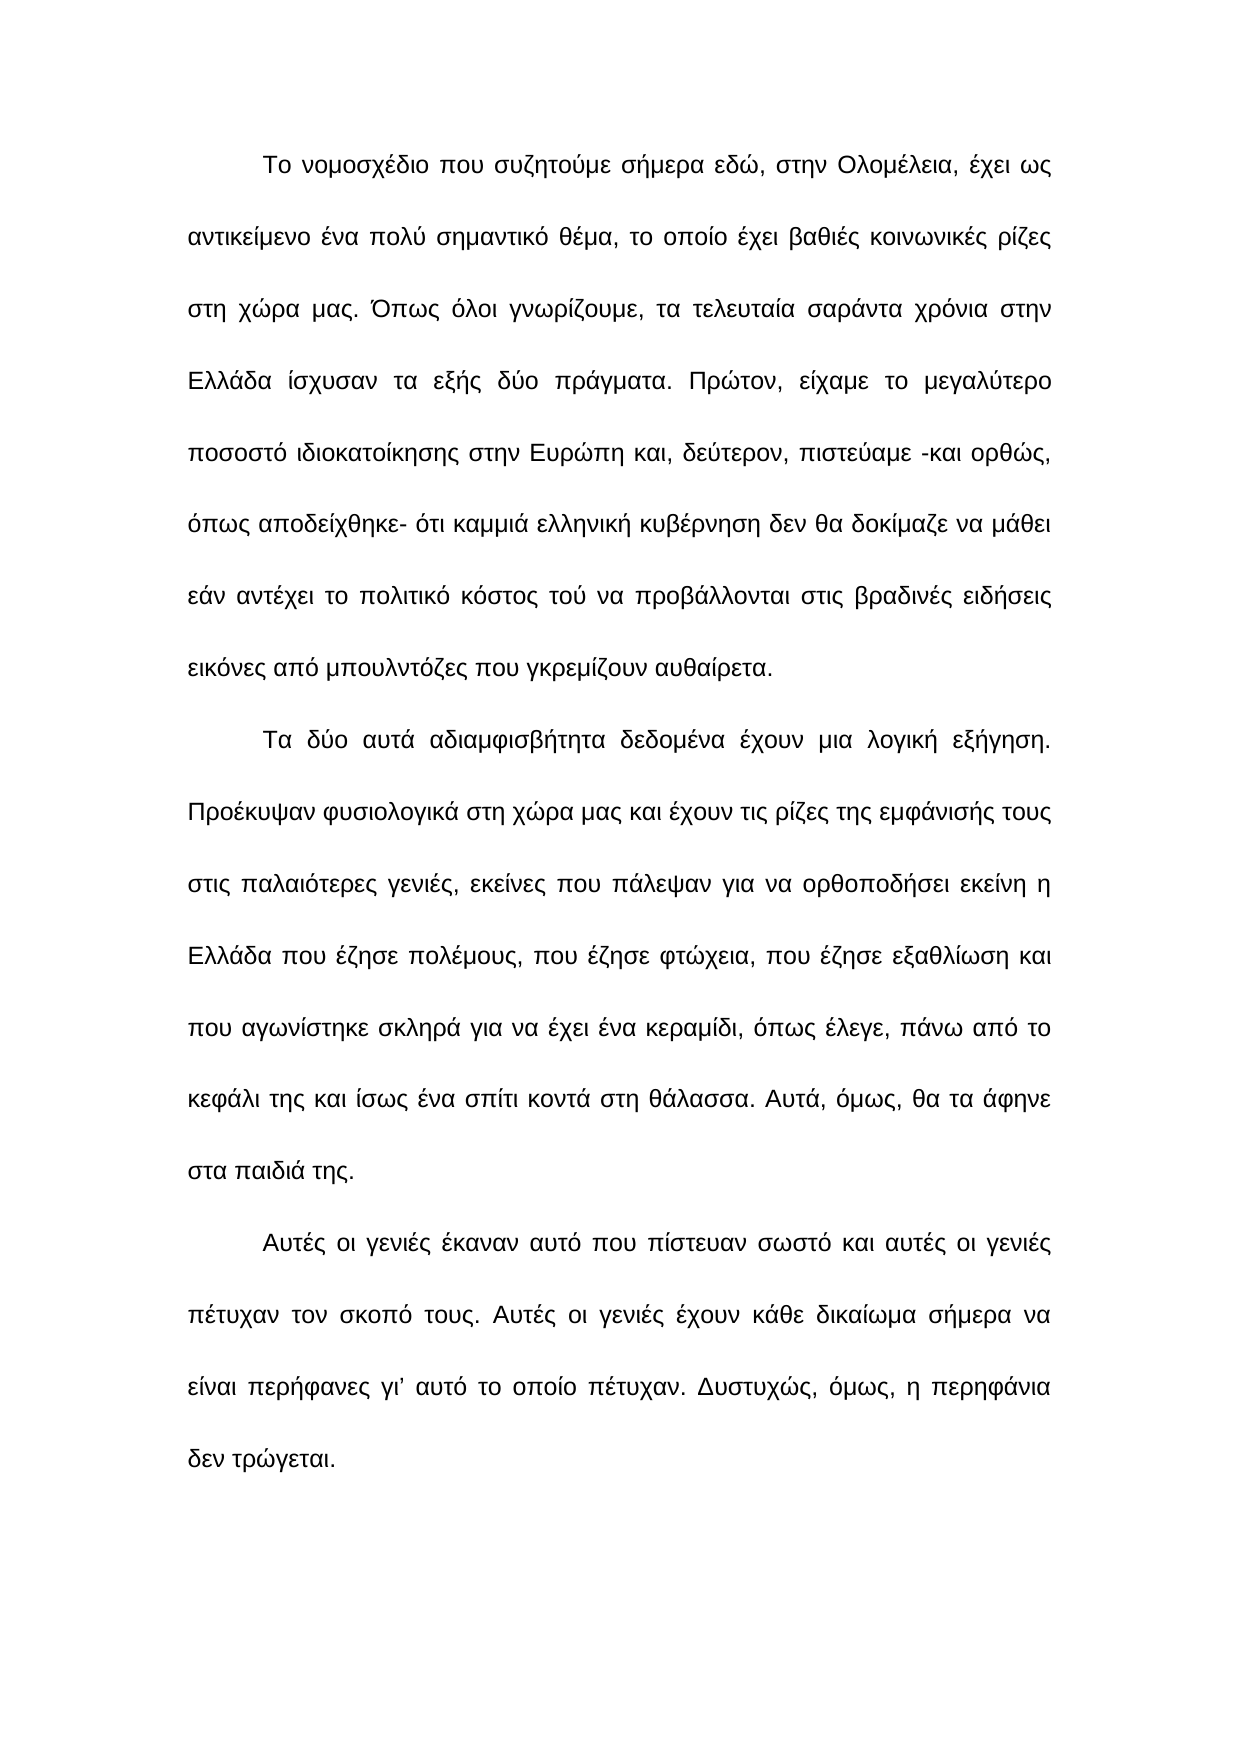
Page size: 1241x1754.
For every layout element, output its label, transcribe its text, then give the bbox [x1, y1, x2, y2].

text Το νομοσχέδιο που συζητούμε σήμερα εδώ, στην Ολομέλεια, έχει ως αντικείμενο ένα πολύ σημαντικό θέμα, το οποίο έχει βαθιές κοινωνικές ρίζες στη χώρα μας. Όπως όλοι γνωρίζουμε, τα τελευταία σαράντα χρόνια στην Ελλάδα ίσχυσαν τα εξής δύο πράγματα. Πρώτον, είχαμε το μεγαλύτερο ποσοστό ιδιοκατοίκησης στην Ευρώπη και, δεύτερον, πιστεύαμε -και ορθώς, όπως αποδείχθηκε- ότι καμμιά ελληνική κυβέρνηση δεν θα δοκίμαζε να μάθει εάν αντέχει το πολιτικό κόστος τού να προβάλλονται στις βραδινές ειδήσεις εικόνες από μπουλντόζες που γκρεμίζουν αυθαίρετα. [187, 150, 1053, 682]
text Αυτές οι γενιές έκαναν αυτό που πίστευαν σωστό και αυτές οι γενιές πέτυχαν τον σκοπό τους. Αυτές οι γενιές έχουν κάθε δικαίωμα σήμερα να είναι περήφανες γι’ αυτό το οποίο πέτυχαν. Δυστυχώς, όμως, η περηφάνια δεν τρώγεται. [187, 1228, 1053, 1472]
text Τα δύο αυτά αδιαμφισβήτητα δεδομένα έχουν μια λογική εξήγηση. Προέκυψαν φυσιολογικά στη χώρα μας και έχουν τις ρίζες της εμφάνισής τους στις παλαιότερες γενιές, εκείνες που πάλεψαν για να ορθοποδήσει εκείνη η Ελλάδα που έζησε πολέμους, που έζησε φτώχεια, που έζησε εξαθλίωση και που αγωνίστηκε σκληρά για να έχει ένα κεραμίδι, όπως έλεγε, πάνω από το κεφάλι της και ίσως ένα σπίτι κοντά στη θάλασσα. Αυτά, όμως, θα τα άφηνε στα παιδιά της. [187, 725, 1053, 1185]
